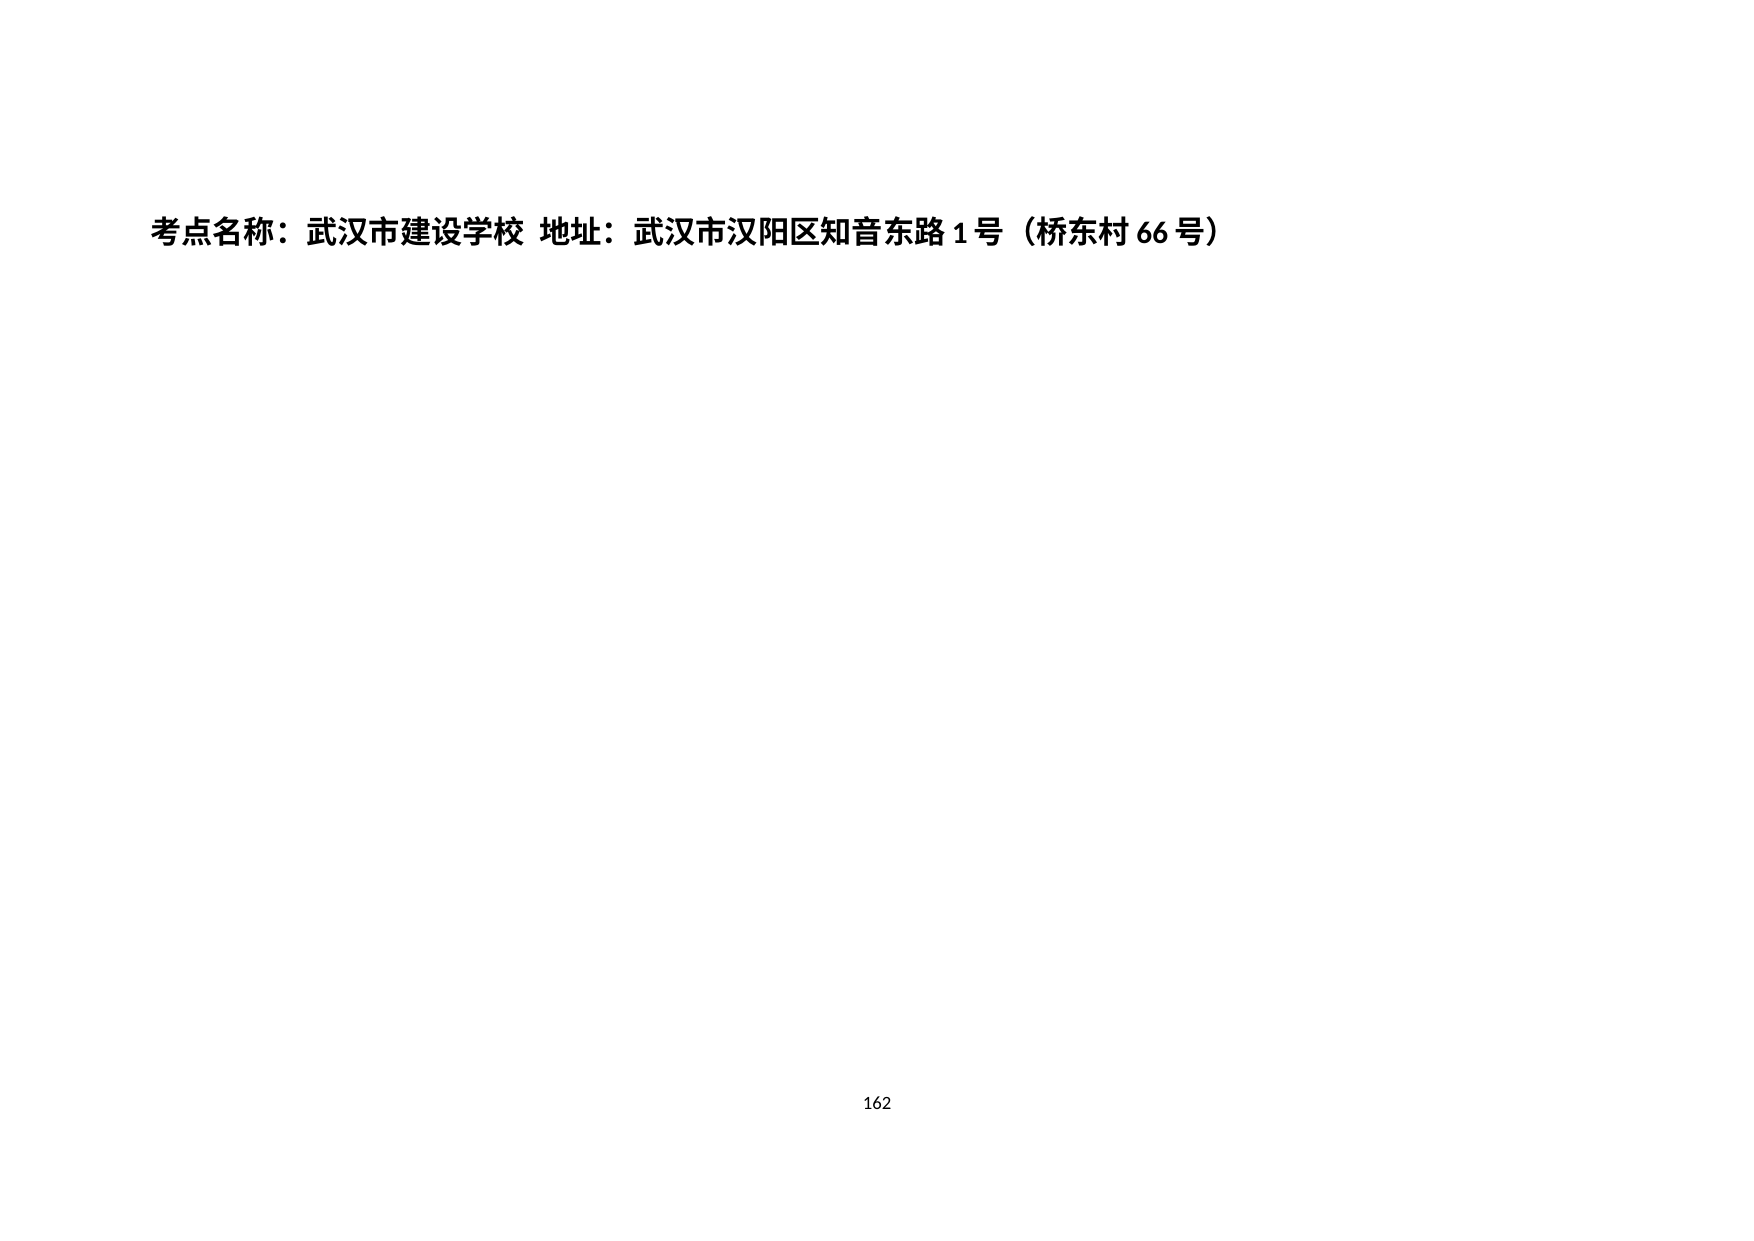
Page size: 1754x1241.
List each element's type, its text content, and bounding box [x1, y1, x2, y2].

subtitle 考点名称：武汉市建设学校 地址：武汉市汉阳区知音东路1号（桥东村66号） [150, 198, 1604, 263]
